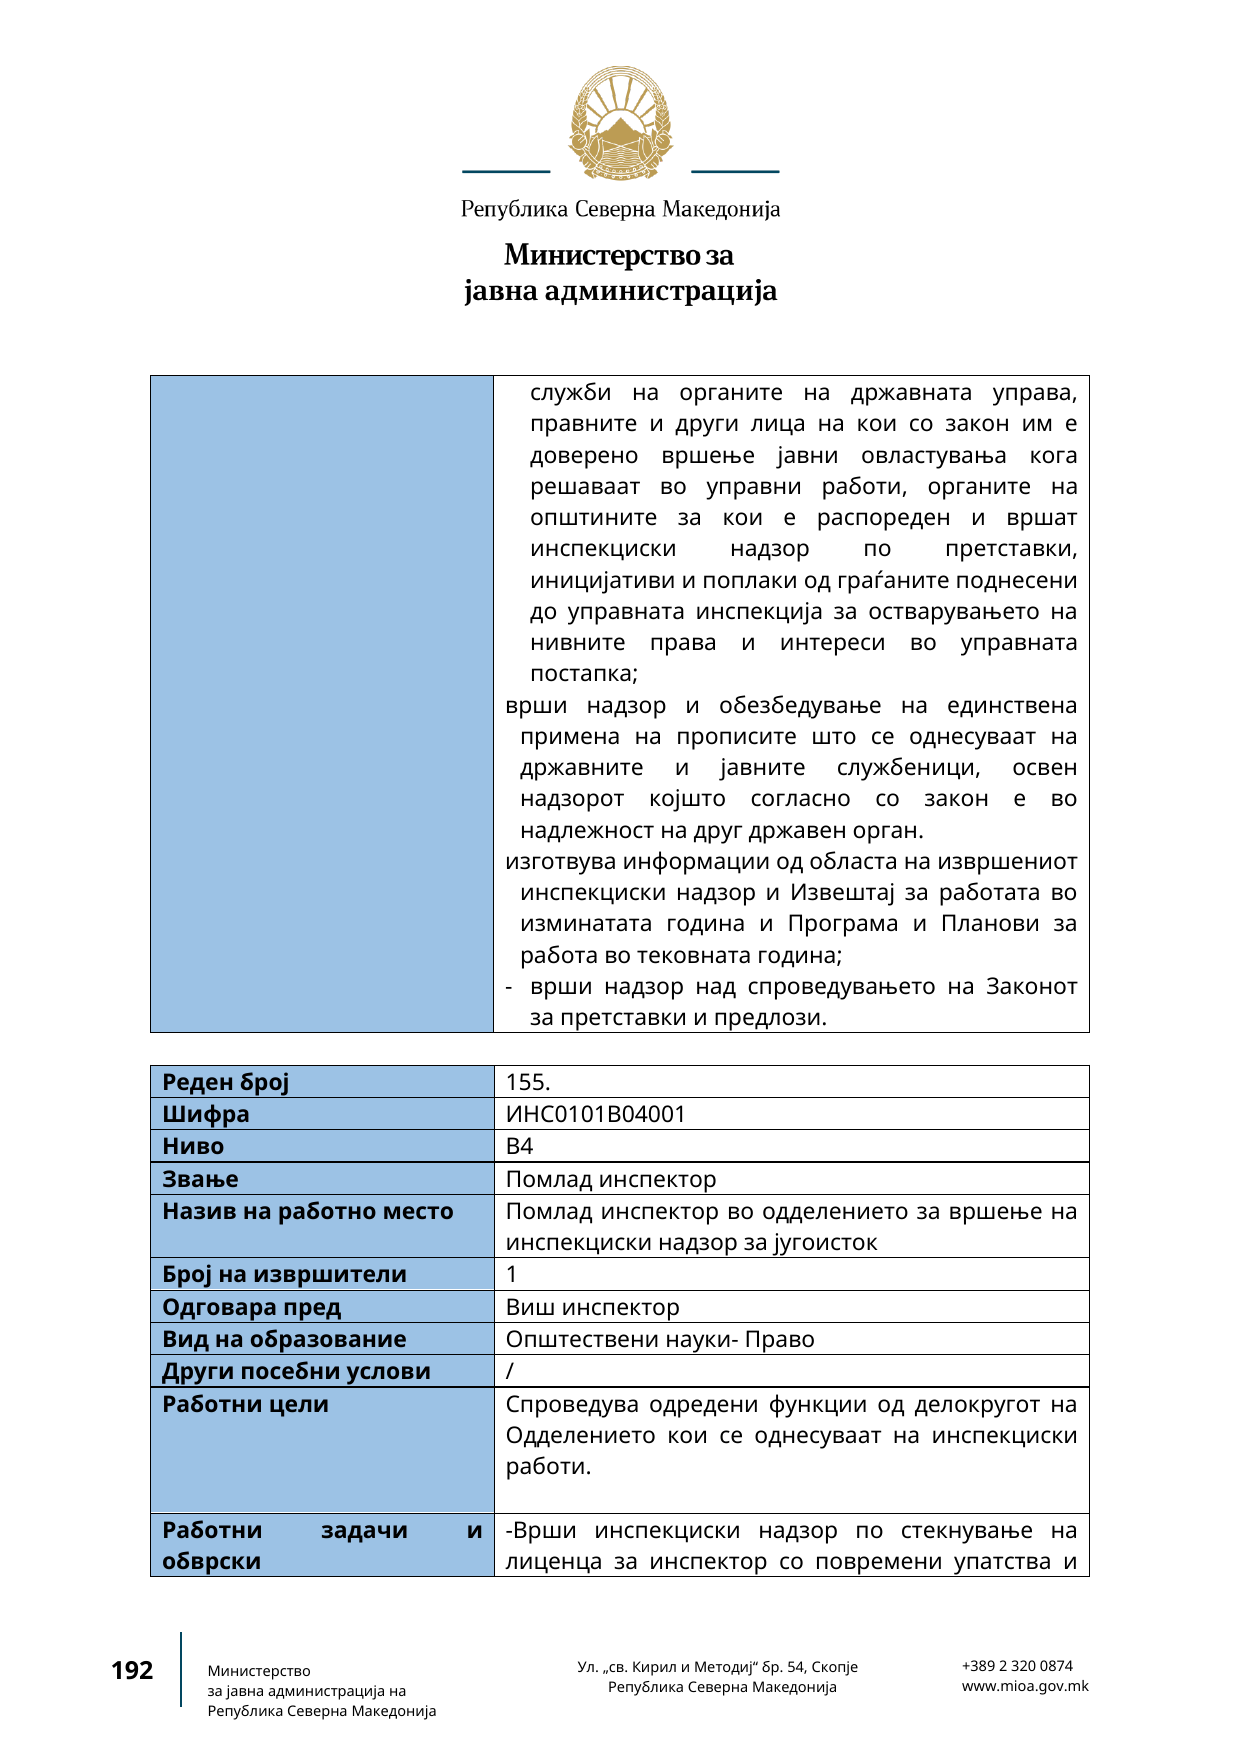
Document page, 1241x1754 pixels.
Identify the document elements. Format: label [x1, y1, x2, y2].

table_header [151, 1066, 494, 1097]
picture [460, 66, 781, 308]
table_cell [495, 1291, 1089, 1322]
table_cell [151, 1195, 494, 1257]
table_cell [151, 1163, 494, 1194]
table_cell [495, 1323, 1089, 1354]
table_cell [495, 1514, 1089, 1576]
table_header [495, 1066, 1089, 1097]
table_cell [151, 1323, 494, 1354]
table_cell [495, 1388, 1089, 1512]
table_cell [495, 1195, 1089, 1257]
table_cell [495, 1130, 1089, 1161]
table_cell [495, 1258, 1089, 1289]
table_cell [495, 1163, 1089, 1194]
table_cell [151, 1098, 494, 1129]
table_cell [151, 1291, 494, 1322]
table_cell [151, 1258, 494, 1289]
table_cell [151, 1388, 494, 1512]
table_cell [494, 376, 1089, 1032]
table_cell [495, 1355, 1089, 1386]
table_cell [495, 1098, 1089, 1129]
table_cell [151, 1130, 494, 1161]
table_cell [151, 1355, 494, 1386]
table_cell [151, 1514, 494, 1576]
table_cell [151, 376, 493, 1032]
